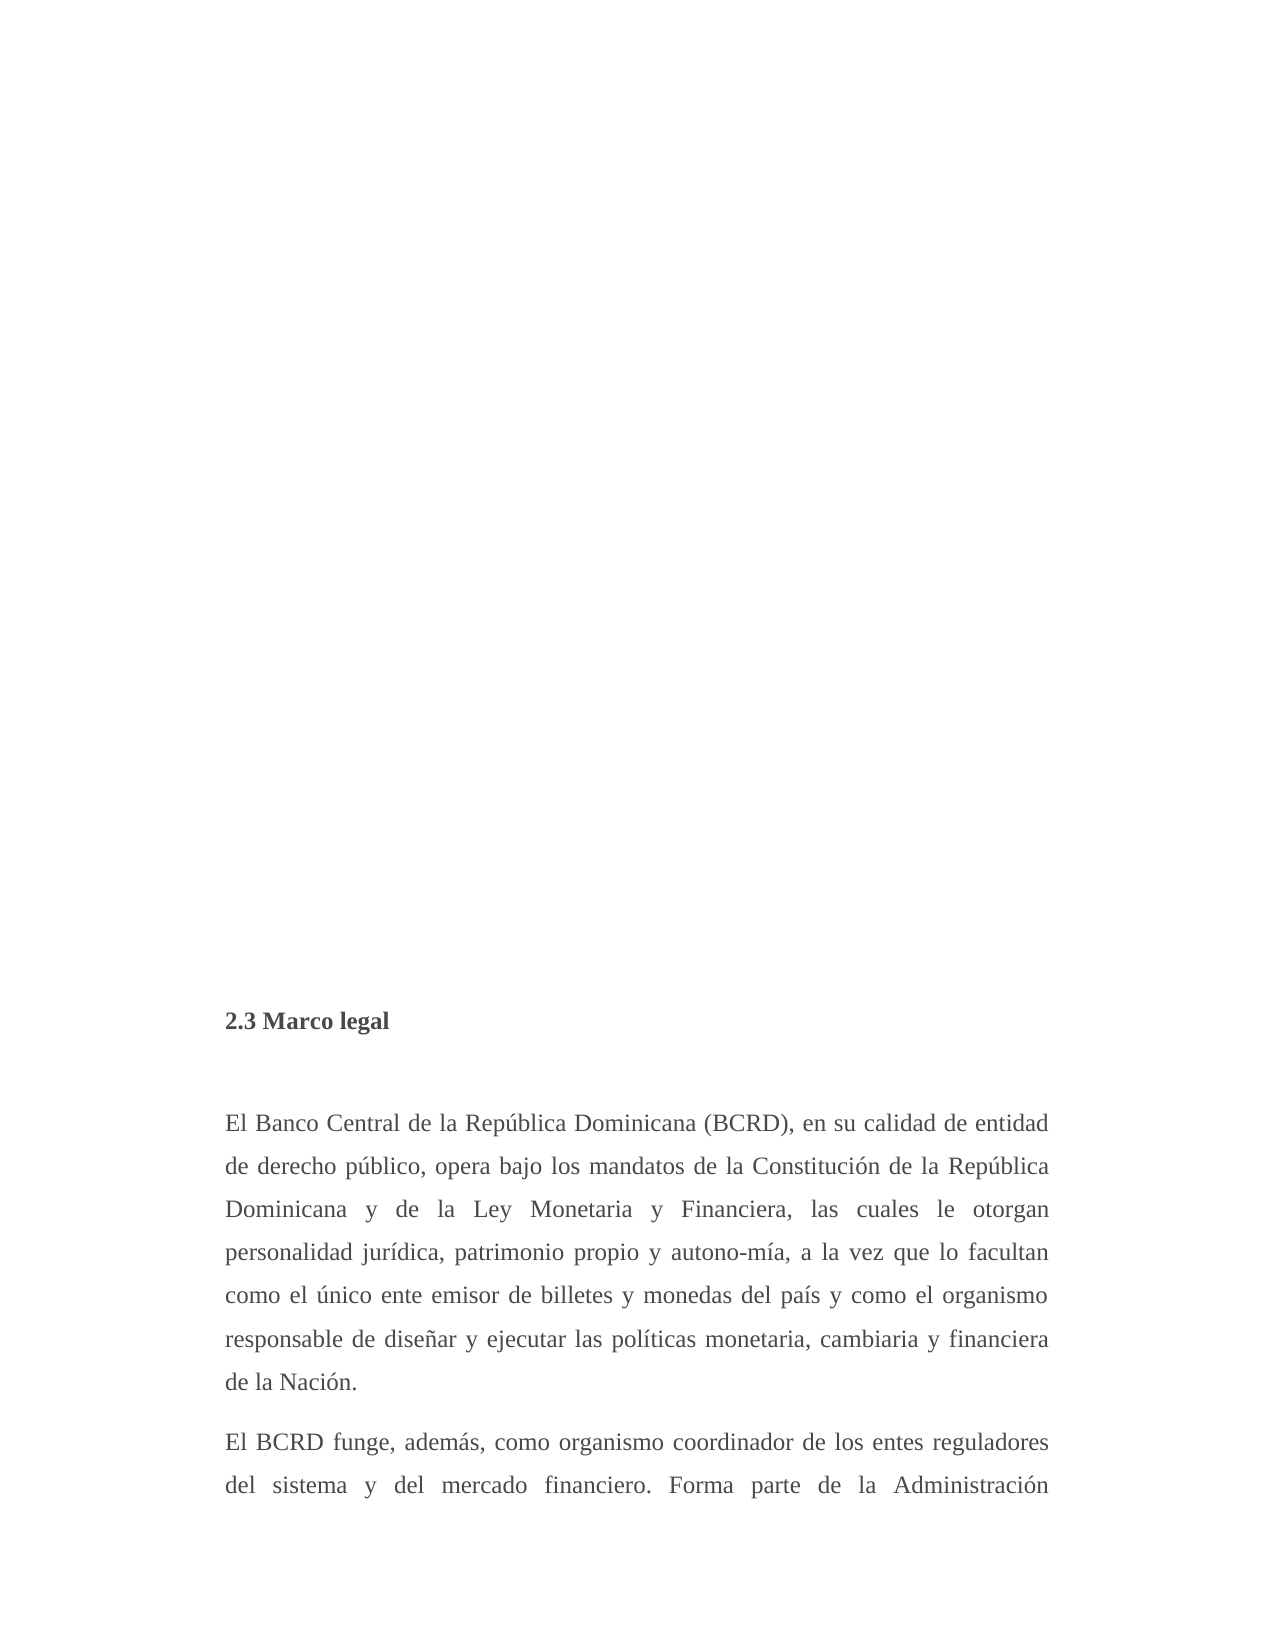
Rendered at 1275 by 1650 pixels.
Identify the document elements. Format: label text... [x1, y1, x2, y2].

text El Banco Central de la República Dominicana (BCRD), en su calidad de entidad de derecho público, opera bajo los mandatos de la Constitución de la República Dominicana y de la Ley Monetaria y Financiera, las cuales le otorgan personalidad jurídica, patrimonio propio y autono-mía, a la vez que lo facultan como el único ente emisor de billetes y monedas del país y como el organismo responsable de diseñar y ejecutar las políticas monetaria, cambiaria y financiera de la Nación. [225, 1108, 1050, 1396]
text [225, 1427, 1050, 1498]
subtitle 2.3 Marco legal [225, 1006, 1050, 1035]
